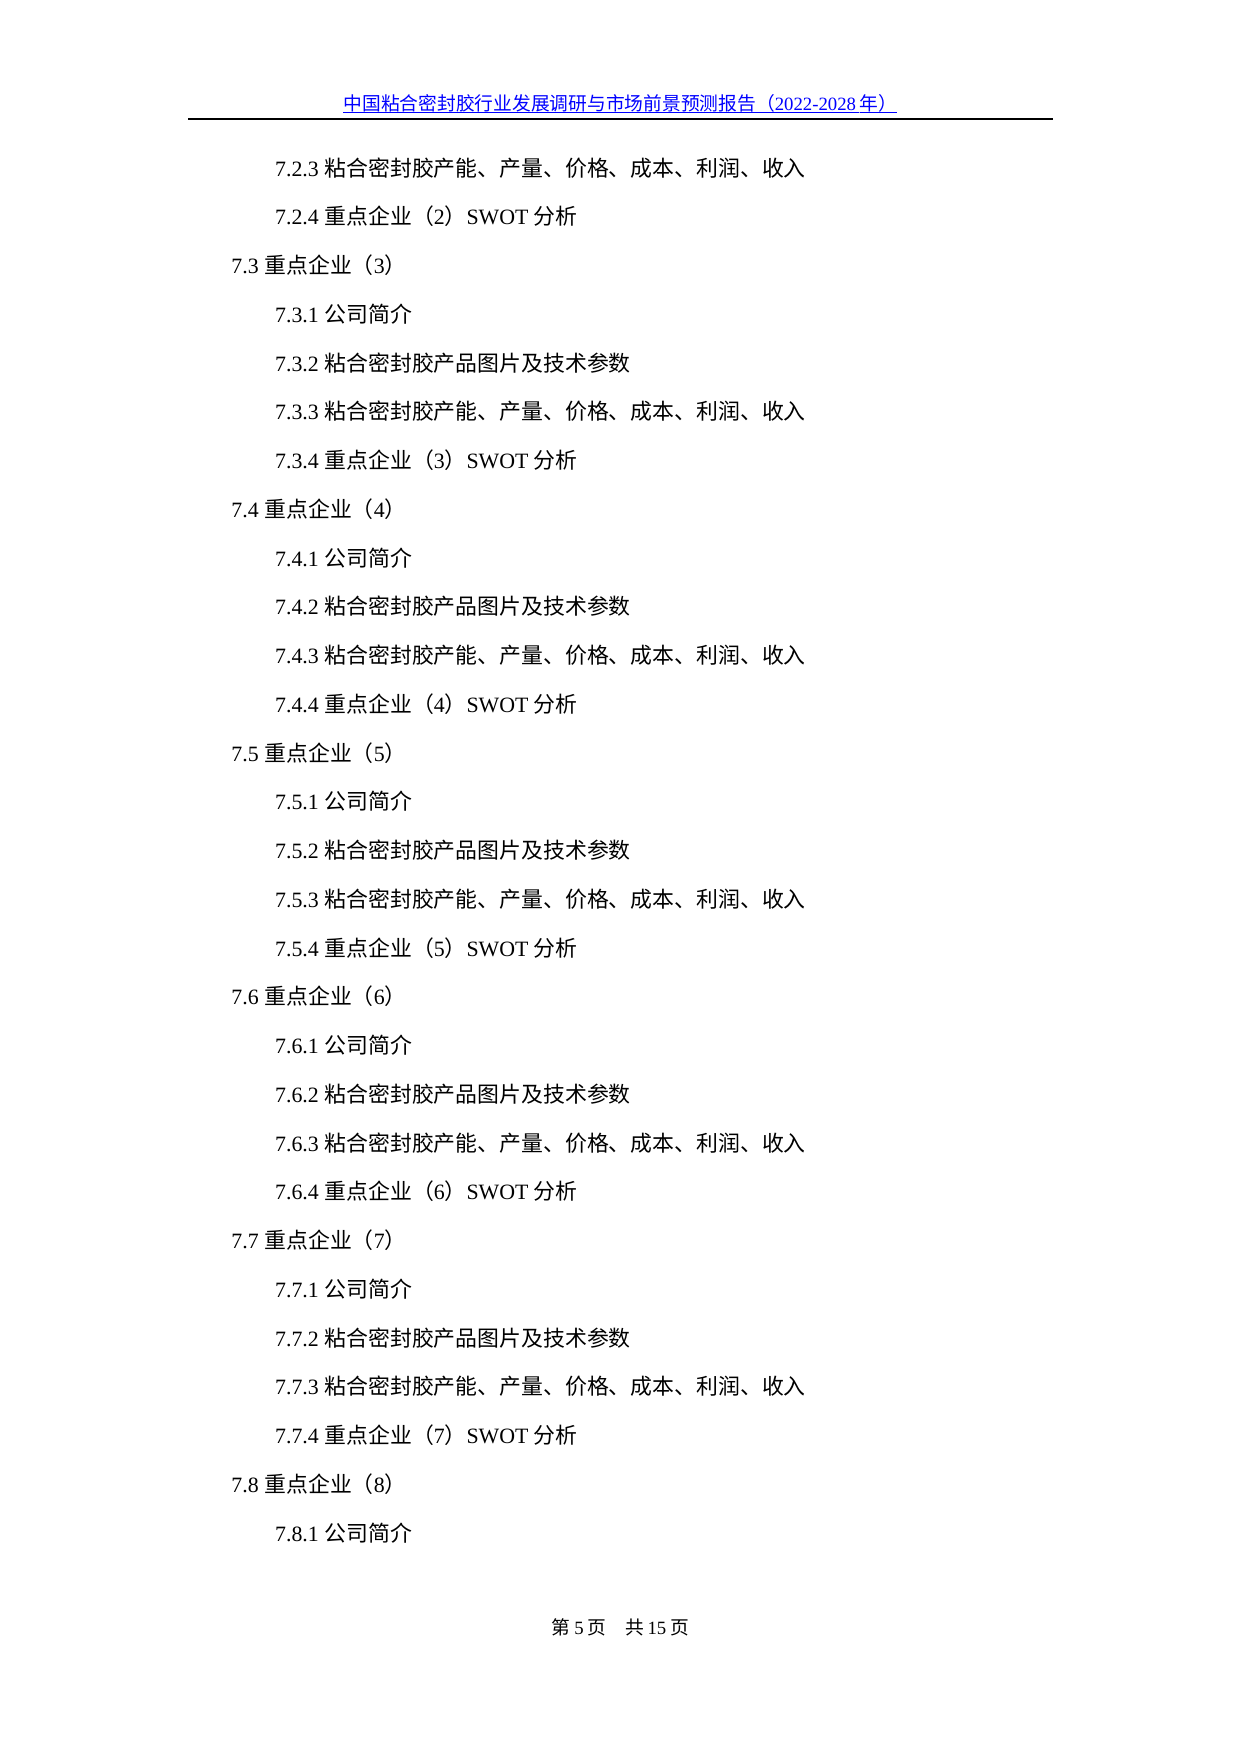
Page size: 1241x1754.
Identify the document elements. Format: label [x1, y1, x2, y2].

text [187, 150, 1053, 1548]
